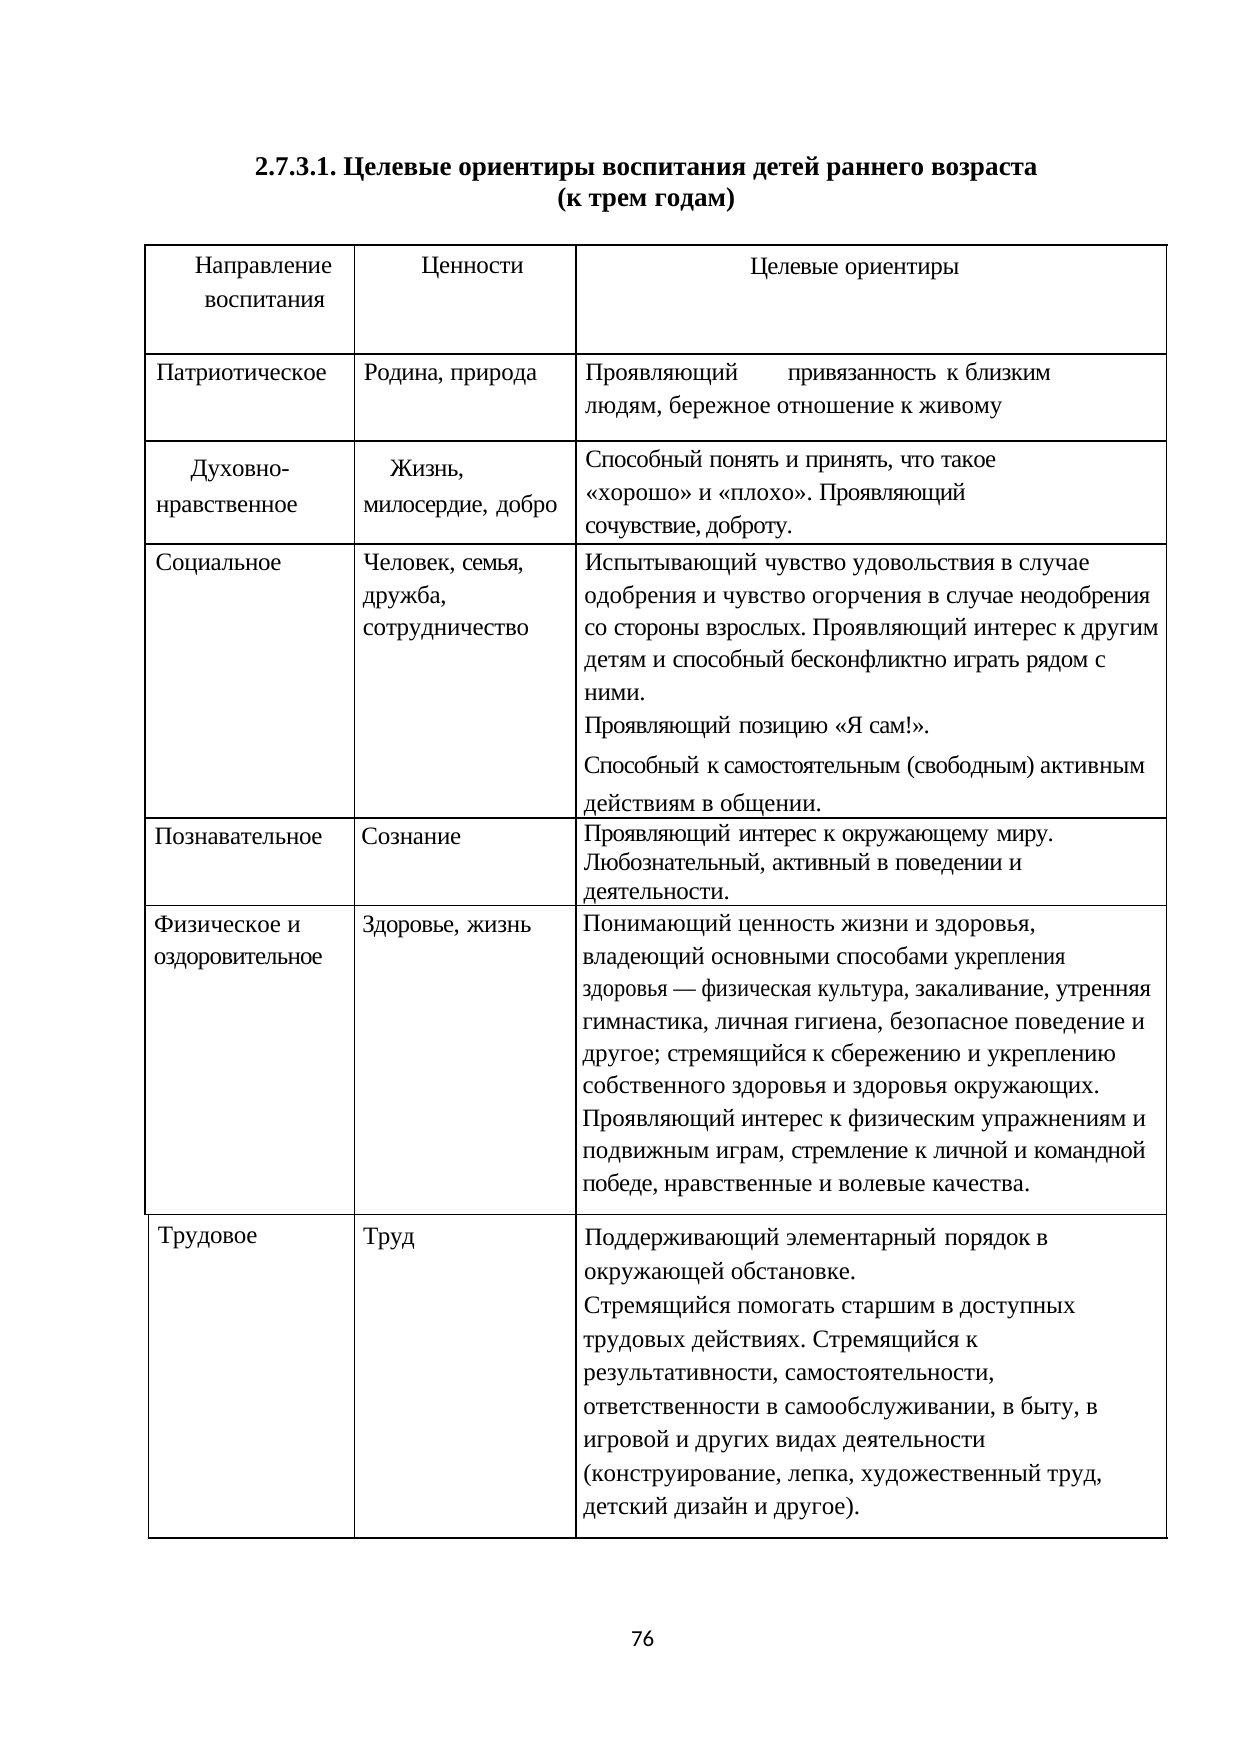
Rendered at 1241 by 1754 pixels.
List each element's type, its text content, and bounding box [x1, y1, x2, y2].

table_cell Социальное [146, 545, 354, 817]
table_cell Проявляющий привязанность к близким людям, бережное отношение к живому [577, 355, 1166, 440]
table_cell Испытывающий чувство удовольствия в случае одобрения и чувство огорчения в случае неодобрения со стороны взрослых. Проявляющий интерес к другим детям и способный бесконфликтно играть рядом с ними. Проявляющий позицию «Я сам!». Способный к самостоятельным (свободным) активным действиям в общении. [577, 545, 1166, 817]
text (к трем годам) [217, 181, 1074, 213]
table_cell Сознание [355, 819, 575, 905]
table_header Целевые ориентиры [577, 246, 1166, 353]
table_header Направление воспитания [146, 246, 354, 353]
table_cell Здоровье, жизнь [355, 906, 575, 1213]
table_cell Человек, семья, дружба, сотрудничество [355, 545, 575, 817]
table_cell Физическое и оздоровительное [146, 906, 354, 1213]
table_cell Познавательное [146, 819, 354, 905]
table_cell Духовно- нравственное [146, 442, 354, 543]
table_cell Родина, природа [355, 355, 575, 440]
table_cell Понимающий ценность жизни и здоровья, владеющий основными способами укрепления здоровья — физическая культура, закаливание, утренняя гимнастика, личная гигиена, безопасное поведение и другое; стремящийся к сбережению и укреплению собственного здоровья и здоровья окружающих. Проявляющий интерес к физическим упражнениям и подвижным играм, стремление к личной и командной победе, нравственные и волевые качества. [577, 906, 1166, 1213]
table_cell Труд [355, 1215, 575, 1537]
table_cell Поддерживающий элементарный порядок в окружающей обстановке. Стремящийся помогать старшим в доступных трудовых действиях. Стремящийся к результативности, самостоятельности, ответственности в самообслуживании, в быту, в игровой и других видах деятельности (конструирование, лепка, художественный труд, детский дизайн и другое). [577, 1215, 1166, 1537]
text 2.7.3.1. Целевые ориентиры воспитания детей раннего возраста [217, 150, 1074, 181]
table_cell Проявляющий интерес к окружающему миру. Любознательный, активный в поведении и деятельности. [577, 819, 1166, 905]
table_cell Патриотическое [146, 355, 354, 440]
table_cell Жизнь, милосердие, добро [355, 442, 575, 543]
table_cell Трудовое [149, 1215, 354, 1537]
table_header Ценности [355, 246, 575, 353]
table_cell Способный понять и принять, что такое «хорошо» и «плохо». Проявляющий сочувствие, доброту. [577, 442, 1166, 543]
